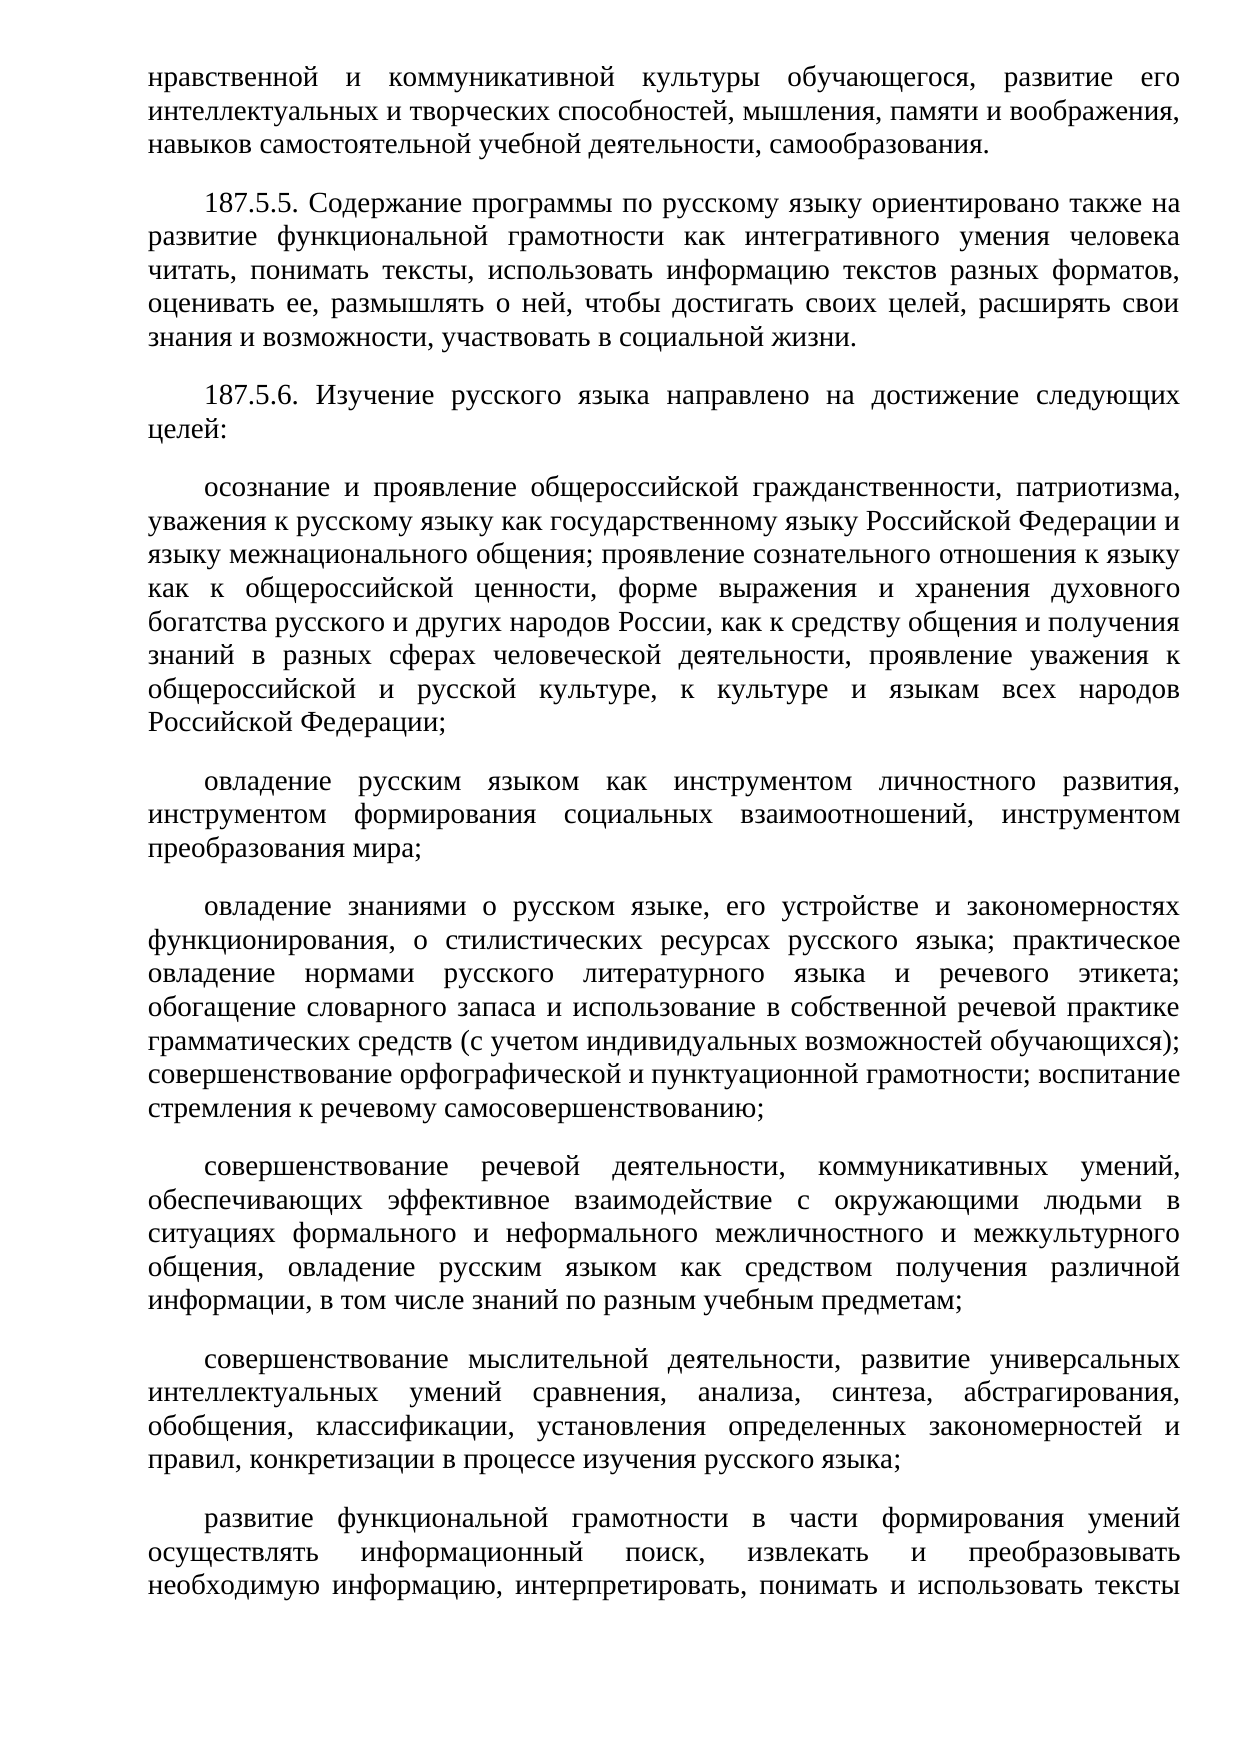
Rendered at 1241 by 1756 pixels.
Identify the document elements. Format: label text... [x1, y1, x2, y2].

text 187.5.6. Изучение русского языка направлено на достижение следующих целей: [148, 377, 1181, 444]
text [148, 1500, 1181, 1601]
text совершенствование мыслительной деятельности, развитие универсальных интеллектуальных умений сравнения, анализа, синтеза, абстрагирования, обобщения, классификации, установления определенных закономерностей и правил, конкретизации в процессе изучения русского языка; [148, 1341, 1181, 1475]
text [148, 59, 1181, 160]
text совершенствование речевой деятельности, коммуникативных умений, обеспечивающих эффективное взаимодействие с окружающими людьми в ситуациях формального и неформального межличностного и межкультурного общения, овладение русским языком как средством получения различной информации, в том числе знаний по разным учебным предметам; [148, 1148, 1181, 1316]
text овладение знаниями о русском языке, его устройстве и закономерностях функционирования, о стилистических ресурсах русского языка; практическое овладение нормами русского литературного языка и речевого этикета; обогащение словарного запаса и использование в собственной речевой практике грамматических средств (с учетом индивидуальных возможностей обучающихся); совершенствование орфографической и пунктуационной грамотности; воспитание стремления к речевому самосовершенствованию; [148, 888, 1181, 1123]
text осознание и проявление общероссийской гражданственности, патриотизма, уважения к русскому языку как государственному языку Российской Федерации и языку межнационального общения; проявление сознательного отношения к языку как к общероссийской ценности, форме выражения и хранения духовного богатства русского и других народов России, как к средству общения и получения знаний в разных сферах человеческой деятельности, проявление уважения к общероссийской и русской культуре, к культуре и языкам всех народов Российской Федерации; [148, 469, 1181, 738]
text 187.5.5. Содержание программы по русскому языку ориентировано также на развитие функциональной грамотности как интегративного умения человека читать, понимать тексты, использовать информацию текстов разных форматов, оценивать ее, размышлять о ней, чтобы достигать своих целей, расширять свои знания и возможности, участвовать в социальной жизни. [148, 185, 1181, 352]
text овладение русским языком как инструментом личностного развития, инструментом формирования социальных взаимоотношений, инструментом преобразования мира; [148, 763, 1181, 863]
